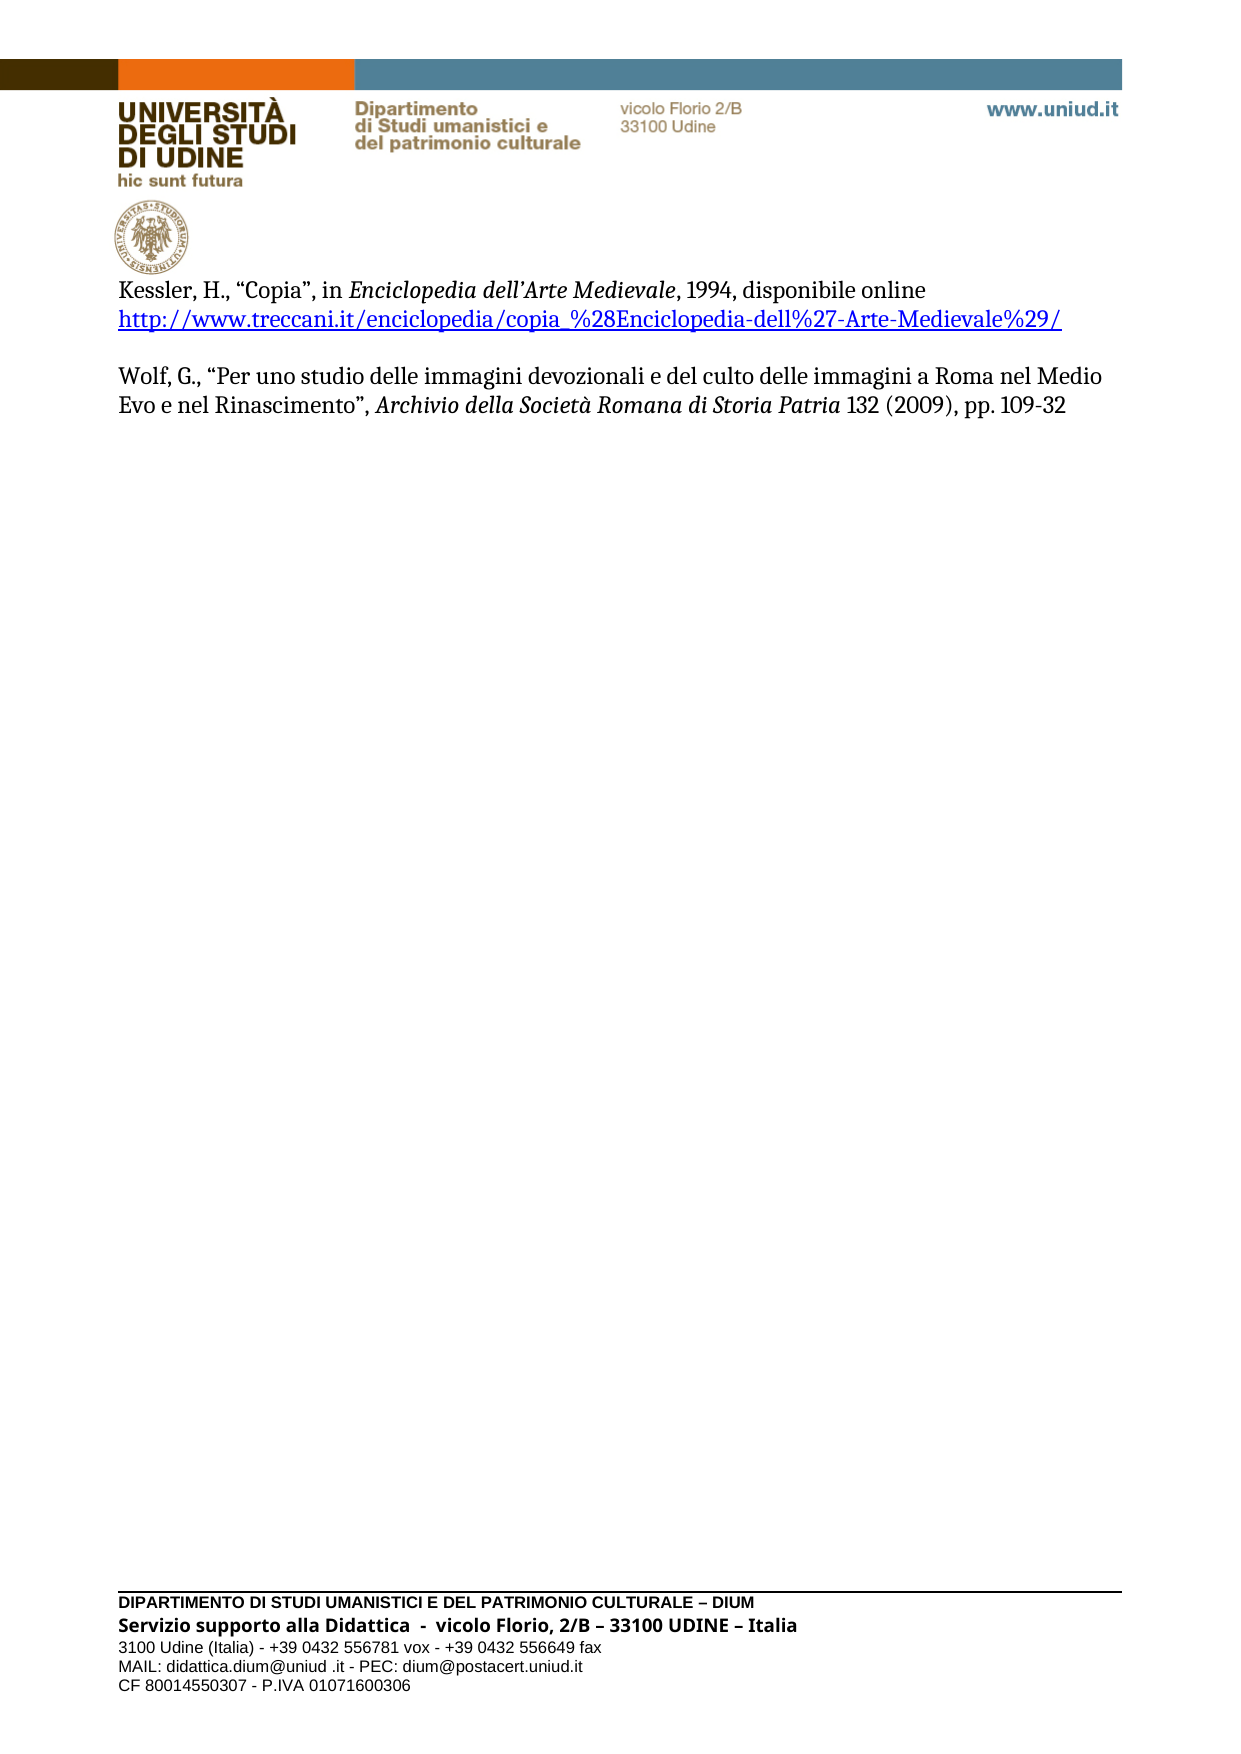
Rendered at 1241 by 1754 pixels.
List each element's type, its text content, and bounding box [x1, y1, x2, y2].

text Wolf, G., “Per uno studio delle immagini devozionali e del culto delle immagini a Roma nel Medio Evo e nel Rinascimento”, Archivio della Società Romana di Storia Patria 132 (2009), pp. 109-32 [118, 362, 1122, 420]
picture [0, 59, 1123, 276]
text Kessler, H., “Copia”, in Enciclopedia dell’Arte Medievale, 1994, disponibile online [118, 276, 1122, 305]
text http://www.treccani.it/enciclopedia/copia_%28Enciclopedia-dell%27-Arte-Medievale%29/ [118, 305, 1122, 333]
